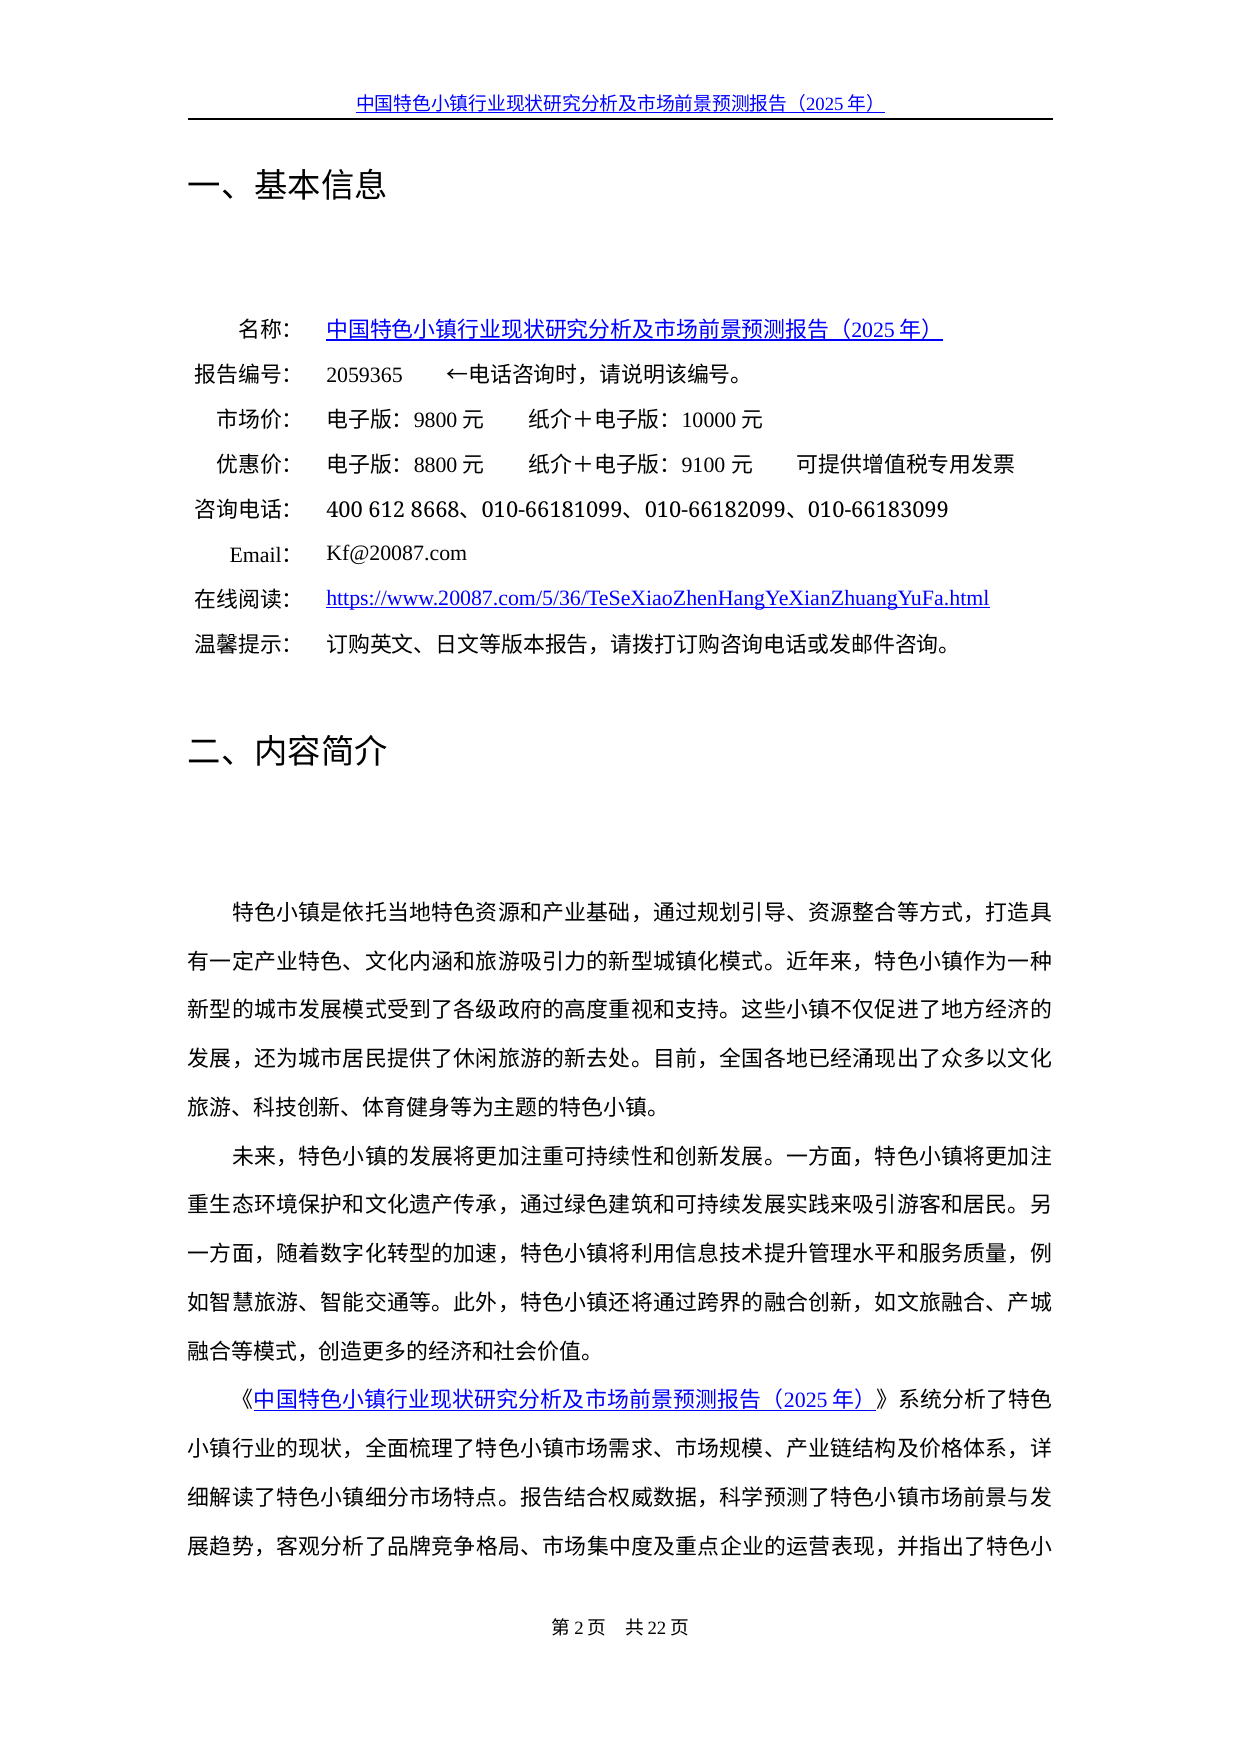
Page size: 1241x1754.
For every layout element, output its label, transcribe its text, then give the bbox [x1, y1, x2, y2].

table_cell [315, 582, 1073, 627]
title 一、基本信息 [187, 150, 1053, 215]
table_cell 2059365 ←电话咨询时，请说明该编号。 [315, 357, 1073, 402]
table_cell 市场价： [167, 402, 315, 447]
table_cell 电子版：8800 元 纸介＋电子版：9100 元 可提供增值税专用发票 [315, 447, 1073, 492]
table_cell 在线阅读： [167, 582, 315, 627]
table_cell 咨询电话： [167, 492, 315, 537]
table_cell Kf@20087.com [315, 537, 1073, 582]
table_cell 报告编号： [167, 357, 315, 402]
table_cell 温馨提示： [167, 627, 315, 672]
table_header 名称： [167, 312, 315, 357]
table_cell Email： [167, 537, 315, 582]
table_cell 电子版：9800 元 纸介＋电子版：10000 元 [315, 402, 1073, 447]
table_cell 优惠价： [167, 447, 315, 492]
title 二、内容简介 [187, 717, 1053, 782]
table_cell 订购英文、日文等版本报告，请拨打订购咨询电话或发邮件咨询。 [315, 627, 1073, 672]
table_cell 400 612 8668、010-66181099、010-66182099、010-66183099 [315, 492, 1073, 537]
table_header 中国特色小镇行业现状研究分析及市场前景预测报告（2025年） [315, 312, 1073, 357]
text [187, 894, 1053, 1561]
